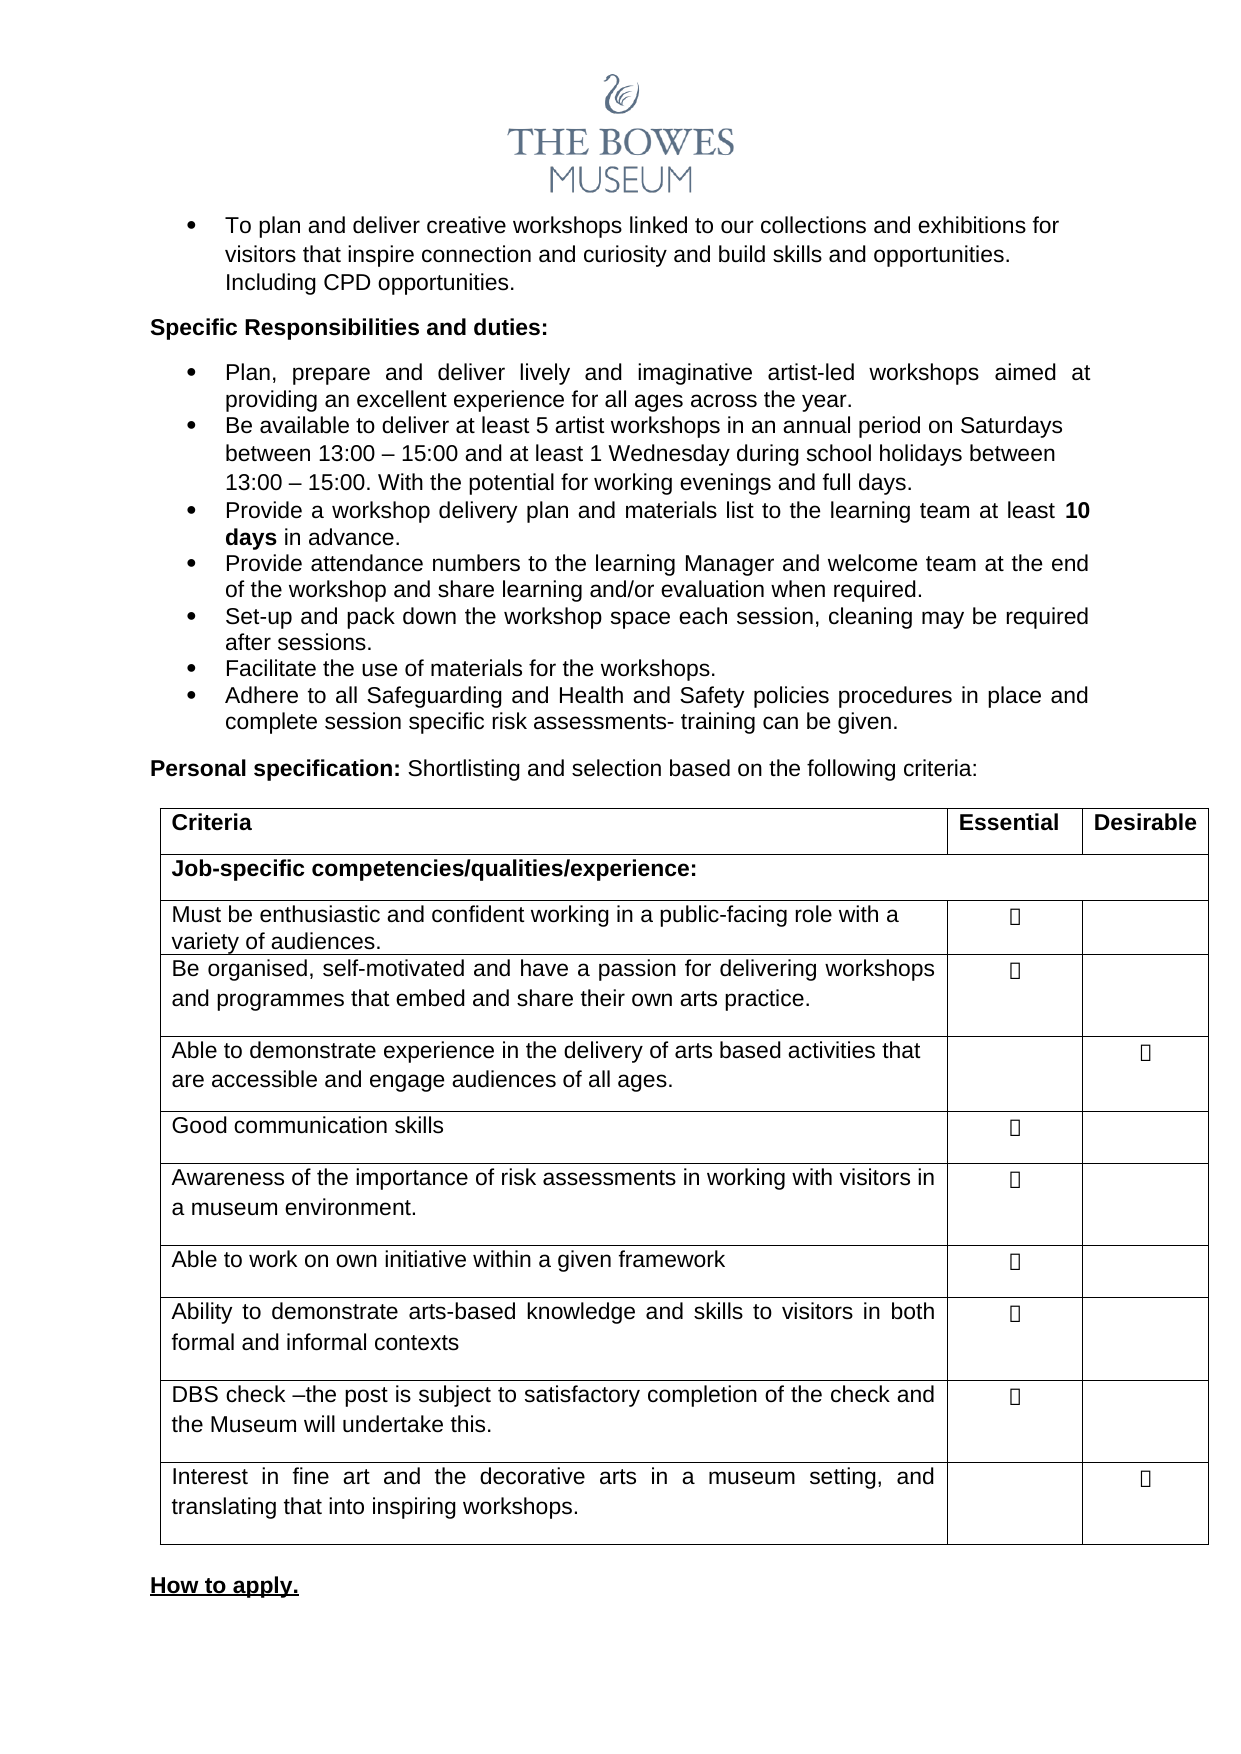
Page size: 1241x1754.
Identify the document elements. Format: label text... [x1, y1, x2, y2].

table_cell  [948, 1112, 1082, 1163]
table_cell Able to demonstrate experience in the delivery of arts based activities that are accessible and engage audiences of all ages. [161, 1037, 947, 1111]
table_cell [948, 1463, 1082, 1544]
list Adhere to all Safeguarding and Health and Safety policies procedures in place and complete session specific risk assessments- training can be given. [187, 682, 1090, 734]
table_cell  [948, 1164, 1082, 1245]
table_cell  [1083, 1463, 1208, 1544]
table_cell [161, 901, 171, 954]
table_cell  [1083, 1037, 1208, 1111]
table_cell  [948, 901, 1082, 954]
table_cell [1083, 1164, 1208, 1245]
table_header Criteria [161, 809, 947, 854]
table_header Essential [948, 809, 1082, 854]
table_cell [1083, 1381, 1208, 1462]
table_cell Interest in fine art and the decorative arts in a museum setting, and translating that into inspiring workshops. [161, 1463, 947, 1544]
table_cell Able to work on own initiative within a given framework [161, 1246, 947, 1297]
table_cell  [948, 955, 1082, 1036]
table_cell DBS check –the post is subject to satisfactory completion of the check and the Museum will undertake this. [161, 1381, 947, 1462]
text Specific Responsibilities and duties: [150, 314, 1090, 340]
table_cell  [948, 1246, 1082, 1297]
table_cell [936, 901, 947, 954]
text How to apply. [150, 1572, 1090, 1598]
list Facilitate the use of materials for the workshops. [187, 655, 1090, 682]
table_cell  [948, 1298, 1082, 1379]
list Set-up and pack down the workshop space each session, cleaning may be required after sessions. [187, 603, 1090, 655]
list Provide attendance numbers to the learning Manager and welcome team at the end of the workshop and share learning and/or evaluation when required. [187, 550, 1090, 603]
table_cell [1083, 1298, 1208, 1379]
table_cell [1083, 1112, 1208, 1163]
list To plan and deliver creative workshops linked to our collections and exhibitions for visitors that inspire connection and curiosity and build skills and opportunities. Including CPD opportunities. [187, 212, 1090, 295]
table_cell Job-specific competencies/qualities/experience: [161, 855, 1208, 900]
list Provide a workshop delivery plan and materials list to the learning team at least 10 days in advance. [187, 497, 1090, 550]
table_cell [1083, 901, 1208, 954]
table_cell Good communication skills [161, 1112, 947, 1163]
text Personal specification: Shortlisting and selection based on the following criteria: [150, 755, 1090, 782]
table_header Desirable [1083, 809, 1208, 854]
table_cell Awareness of the importance of risk assessments in working with visitors in a museum environment. [161, 1164, 947, 1245]
list Plan, prepare and deliver lively and imaginative artist-led workshops aimed at providing an excellent experience for all ages across the year. [187, 359, 1090, 412]
table_cell Ability to demonstrate arts-based knowledge and skills to visitors in both formal and informal contexts [161, 1298, 947, 1379]
table_cell  [948, 1381, 1082, 1462]
table_cell [948, 1037, 1082, 1111]
table_cell [1083, 955, 1208, 1036]
table_cell Be organised, self-motivated and have a passion for delivering workshops and programmes that embed and share their own arts practice. [161, 955, 947, 1036]
table_cell [1083, 1246, 1208, 1297]
list Be available to deliver at least 5 artist workshops in an annual period on Saturdays between 13:00 – 15:00 and at least 1 Wednesday during school holidays between 13:00 – 15:00. With the potential for working evenings and full days. [187, 412, 1090, 495]
